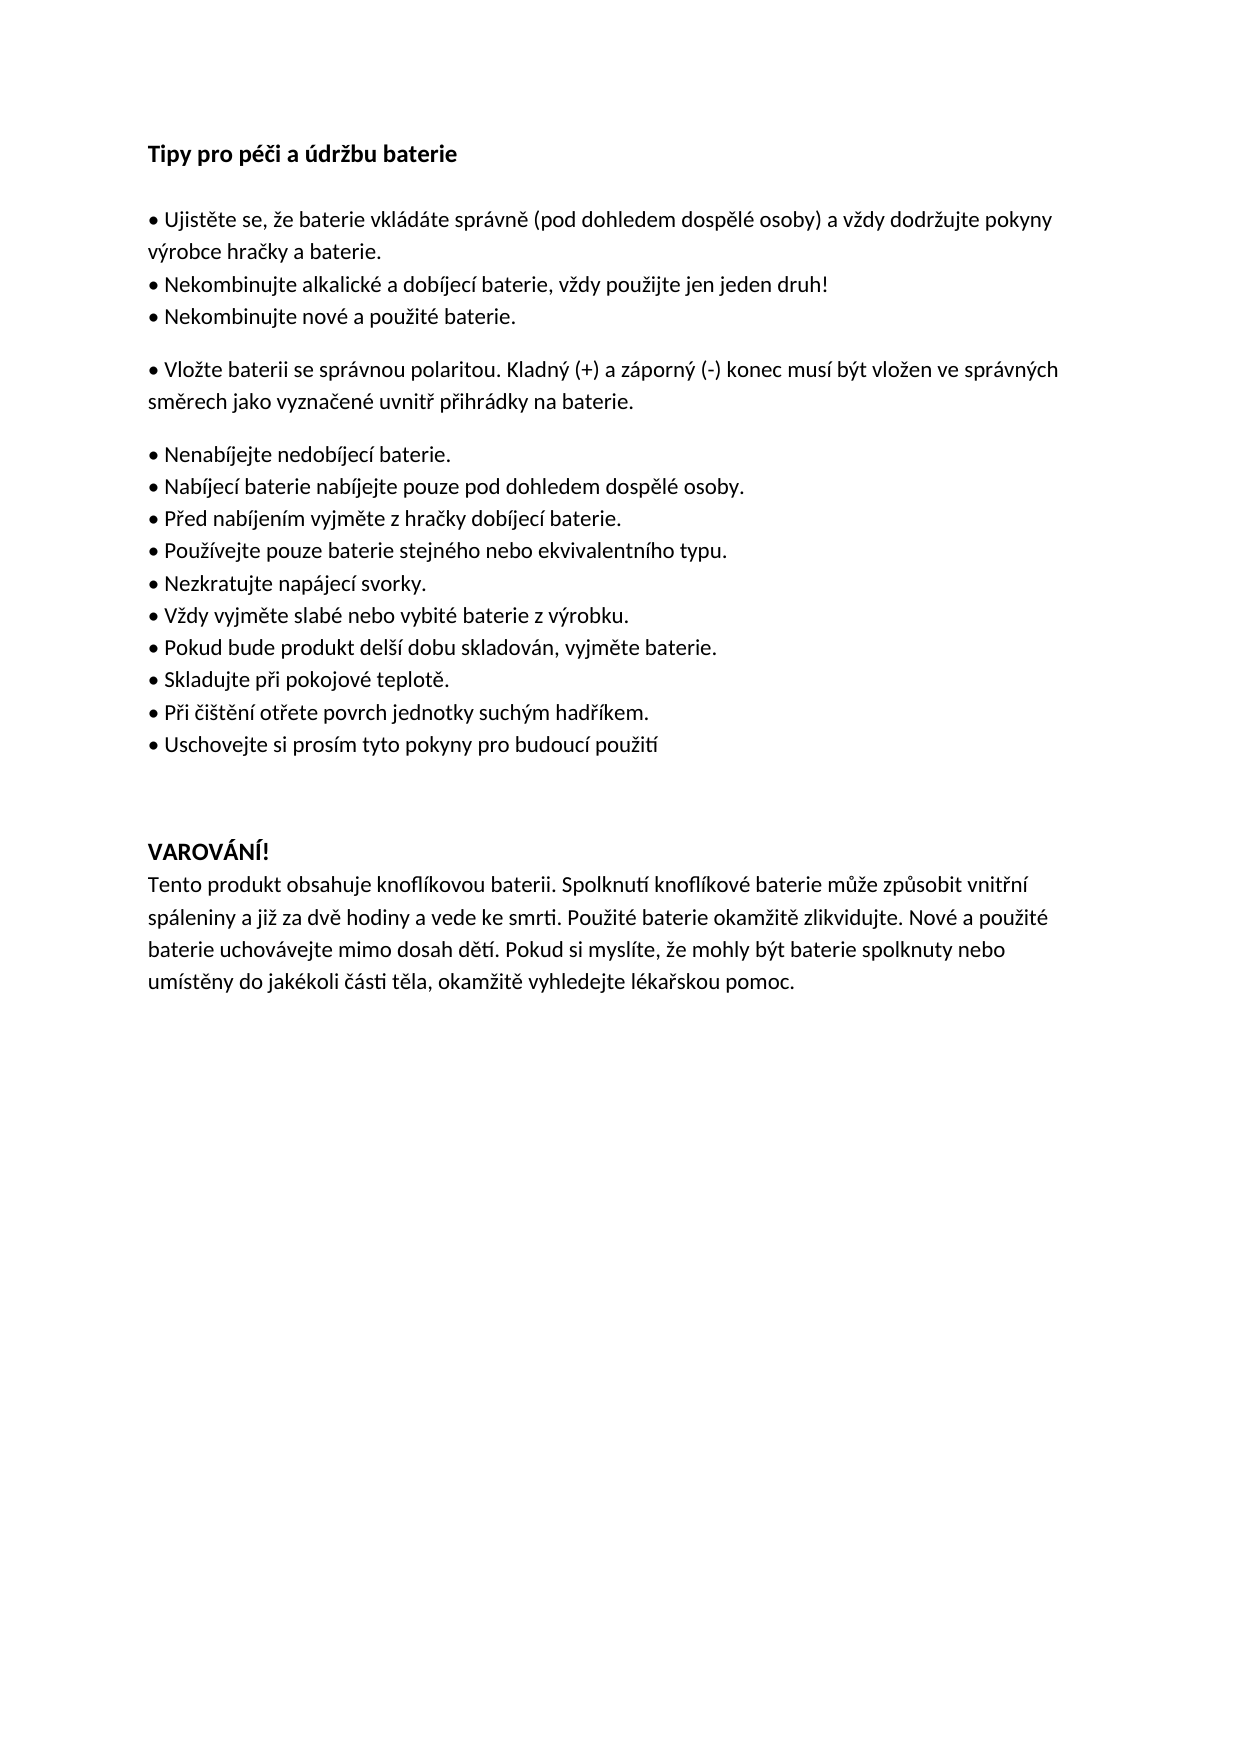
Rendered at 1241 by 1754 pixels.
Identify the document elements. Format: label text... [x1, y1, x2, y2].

text • Nenabíjejte nedobíjecí baterie. • Nabíjecí baterie nabíjejte pouze pod dohledem dospělé osoby. • Před nabíjením vyjměte z hračky dobíjecí baterie. • Používejte pouze baterie stejného nebo ekvivalentního typu. • Nezkratujte napájecí svorky. • Vždy vyjměte slabé nebo vybité baterie z výrobku. • Pokud bude produkt delší dobu skladován, vyjměte baterie. • Skladujte při pokojové teplotě. • Při čištění otřete povrch jednotky suchým hadříkem. • Uschovejte si prosím tyto pokyny pro budoucí použití [148, 440, 1093, 758]
text • Vložte baterii se správnou polaritou. Kladný (+) a záporný (-) konec musí být vložen ve správných směrech jako vyznačené uvnitř přihrádky na baterie. [148, 355, 1093, 415]
text Tipy pro péči a údržbu baterie • Ujistěte se, že baterie vkládáte správně (pod dohledem dospělé osoby) a vždy dodržujte pokyny výrobce hračky a baterie. • Nekombinujte alkalické a dobíjecí baterie, vždy použijte jen jeden druh! • Nekombinujte nové a použité baterie. [148, 103, 1093, 330]
text VAROVÁNÍ! Tento produkt obsahuje knoflíkovou baterii. Spolknutí knoflíkové baterie může způsobit vnitřní spáleniny a již za dvě hodiny a vede ke smrti. Použité baterie okamžitě zlikvidujte. Nové a použité baterie uchovávejte mimo dosah dětí. Pokud si myslíte, že mohly být baterie spolknuty nebo umístěny do jakékoli části těla, okamžitě vyhledejte lékařskou pomoc. [148, 836, 1093, 1059]
